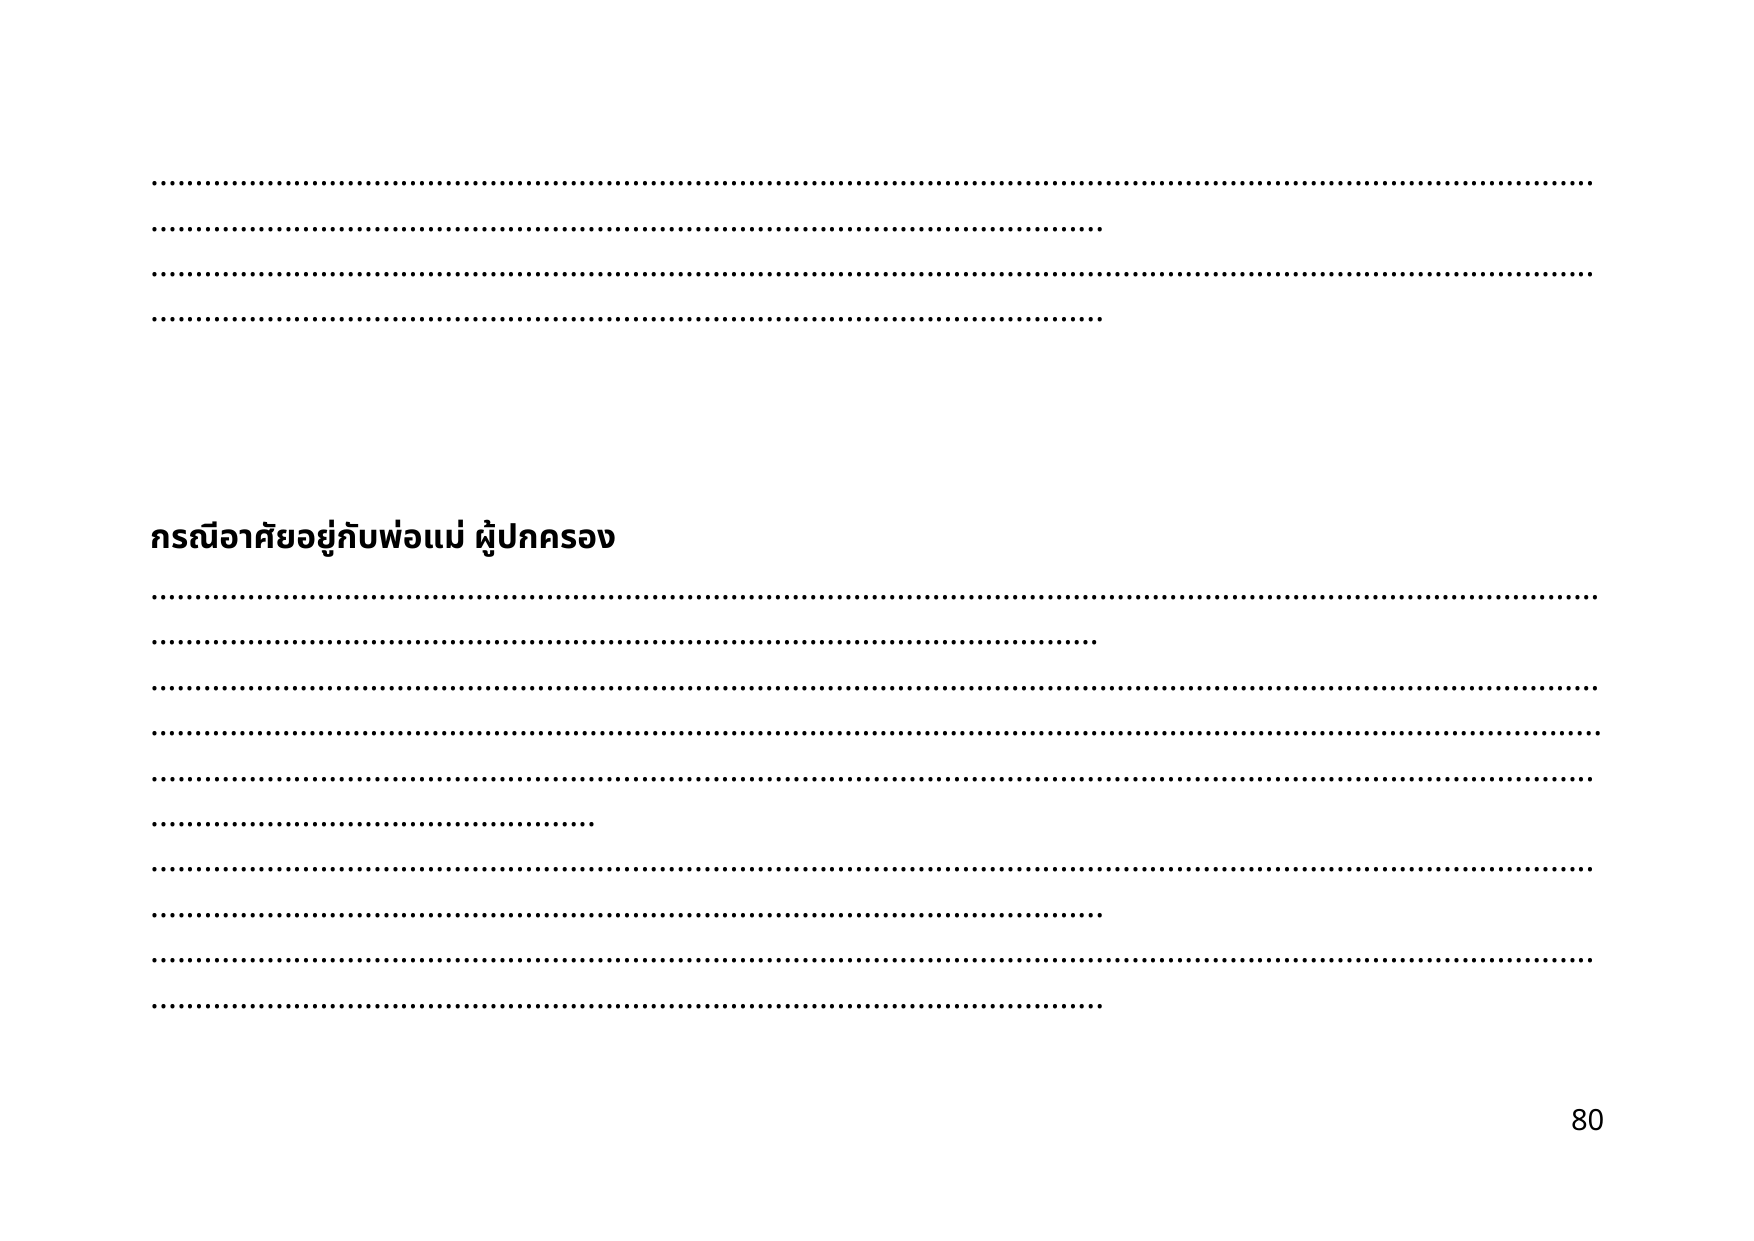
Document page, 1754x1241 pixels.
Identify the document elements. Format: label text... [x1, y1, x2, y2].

text ............................................................................................................................................................................................................................................................................. [150, 927, 1604, 1018]
text ………………………………………………………………………………………………………………………………………………………………………………………………………………………………………………… [150, 564, 1604, 654]
list ............................................................................................................................................................................................................................................................................. [150, 241, 1604, 332]
list ............................................................................................................................................................................................................................................................................. [150, 150, 1604, 241]
text กรณีอาศัยอยู่กับพ่อแม่ ผู้ปกครอง [150, 513, 1604, 564]
list …………………………………………………………………………………………………………………………………………………………………………………………………………………………………………………………………………………......................................................................................................................................................................................................................................... [150, 654, 1604, 836]
list ............................................................................................................................................................................................................................................................................. [150, 836, 1604, 927]
